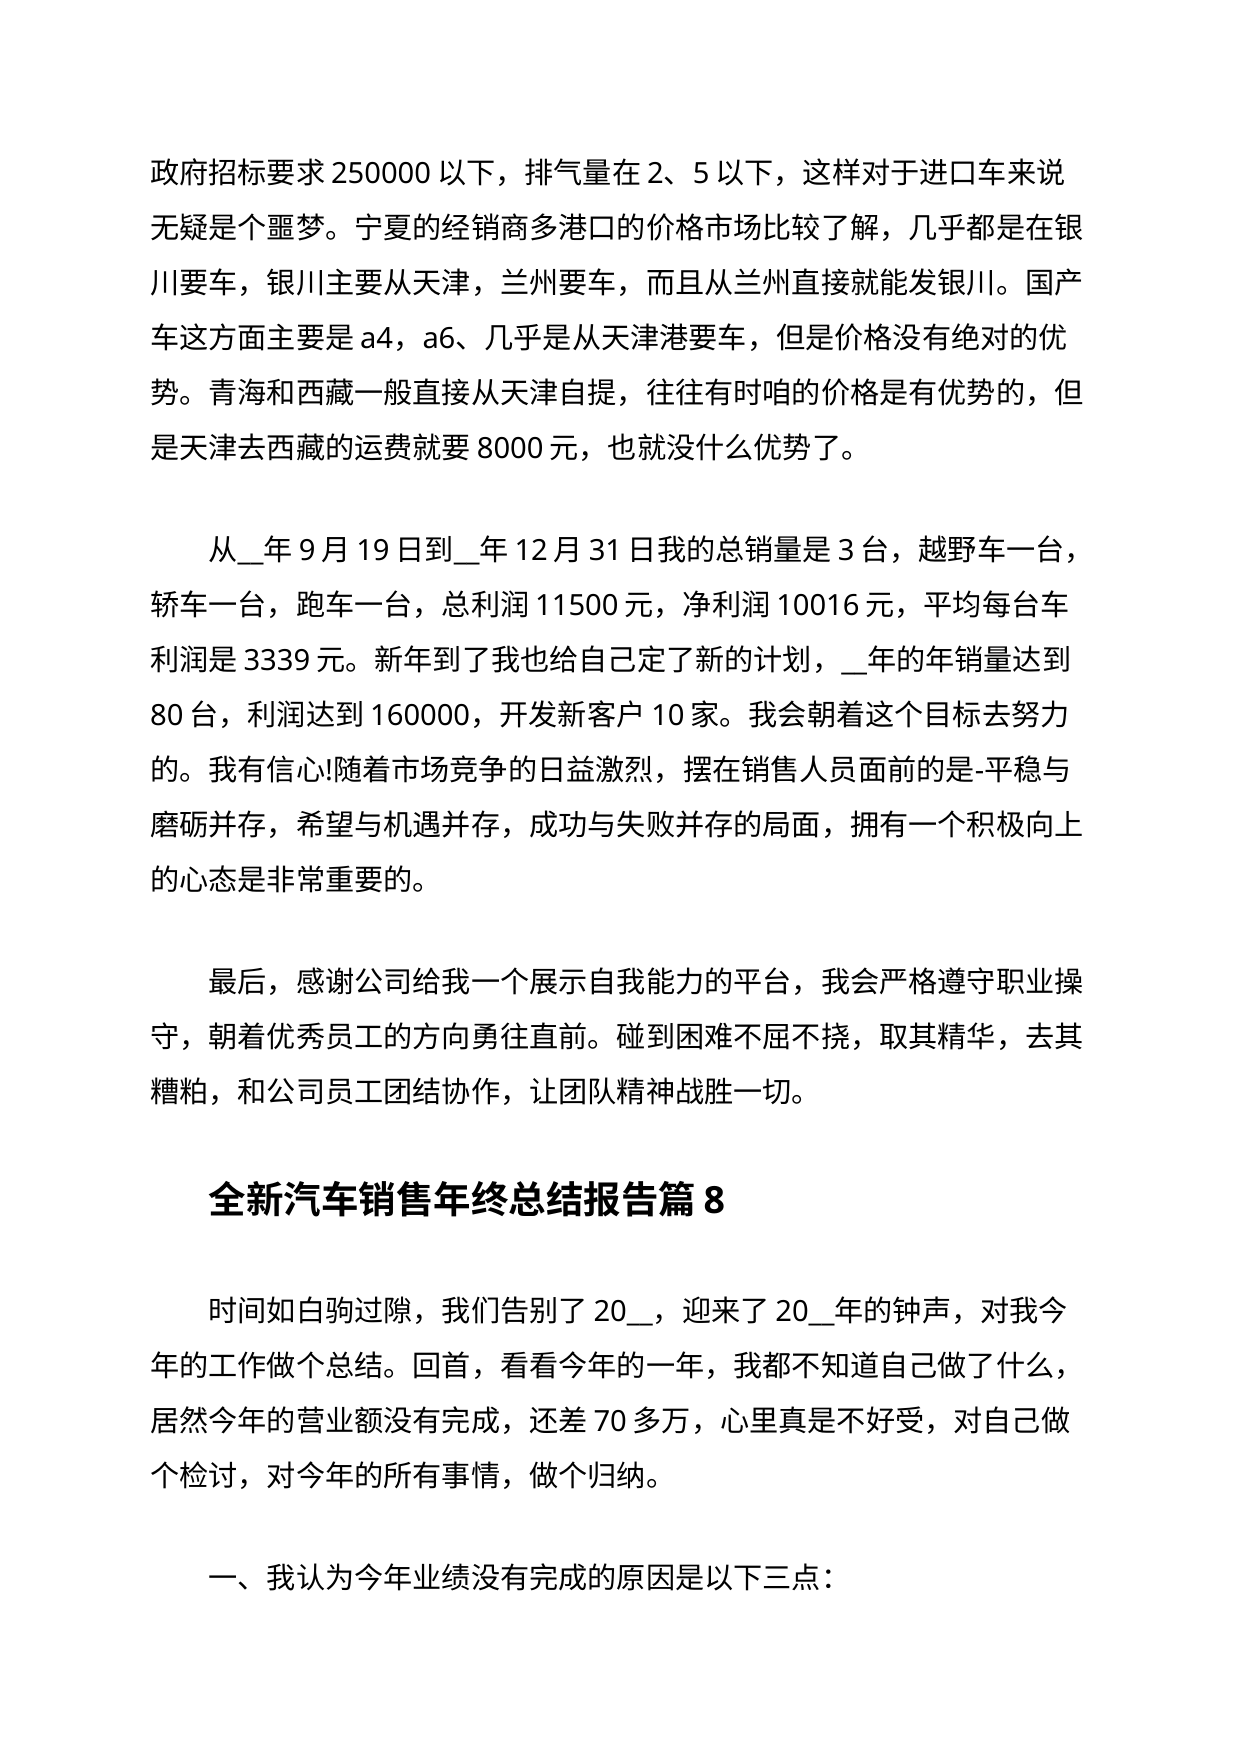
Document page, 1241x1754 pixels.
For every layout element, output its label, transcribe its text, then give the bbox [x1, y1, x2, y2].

text 最后，感谢公司给我一个展示自我能力的平台，我会严格遵守职业操守，朝着优秀员工的方向勇往直前。碰到困难不屈不挠，取其精华，去其糟粕，和公司员工团结协作，让团队精神战胜一切。 [150, 958, 1090, 1110]
text 一、我认为今年业绩没有完成的原因是以下三点： [150, 1554, 1090, 1596]
text 从__年9月19日到__年12月31日我的总销量是3台，越野车一台，轿车一台，跑车一台，总利润11500元，净利润10016元，平均每台车利润是3339元。新年到了我也给自己定了新的计划，__年的年销量达到80台，利润达到160000，开发新客户10家。我会朝着这个目标去努力的。我有信心!随着市场竞争的日益激烈，摆在销售人员面前的是-平稳与磨砺并存，希望与机遇并存，成功与失败并存的局面，拥有一个积极向上的心态是非常重要的。 [150, 527, 1090, 899]
text 全新汽车销售年终总结报告篇8 [150, 1170, 1090, 1224]
text 时间如白驹过隙，我们告别了20__，迎来了20__年的钟声，对我今年的工作做个总结。回首，看看今年的一年，我都不知道自己做了什么，居然今年的营业额没有完成，还差70多万，心里真是不好受，对自己做个检讨，对今年的所有事情，做个归纳。 [150, 1287, 1090, 1495]
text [150, 150, 1090, 467]
